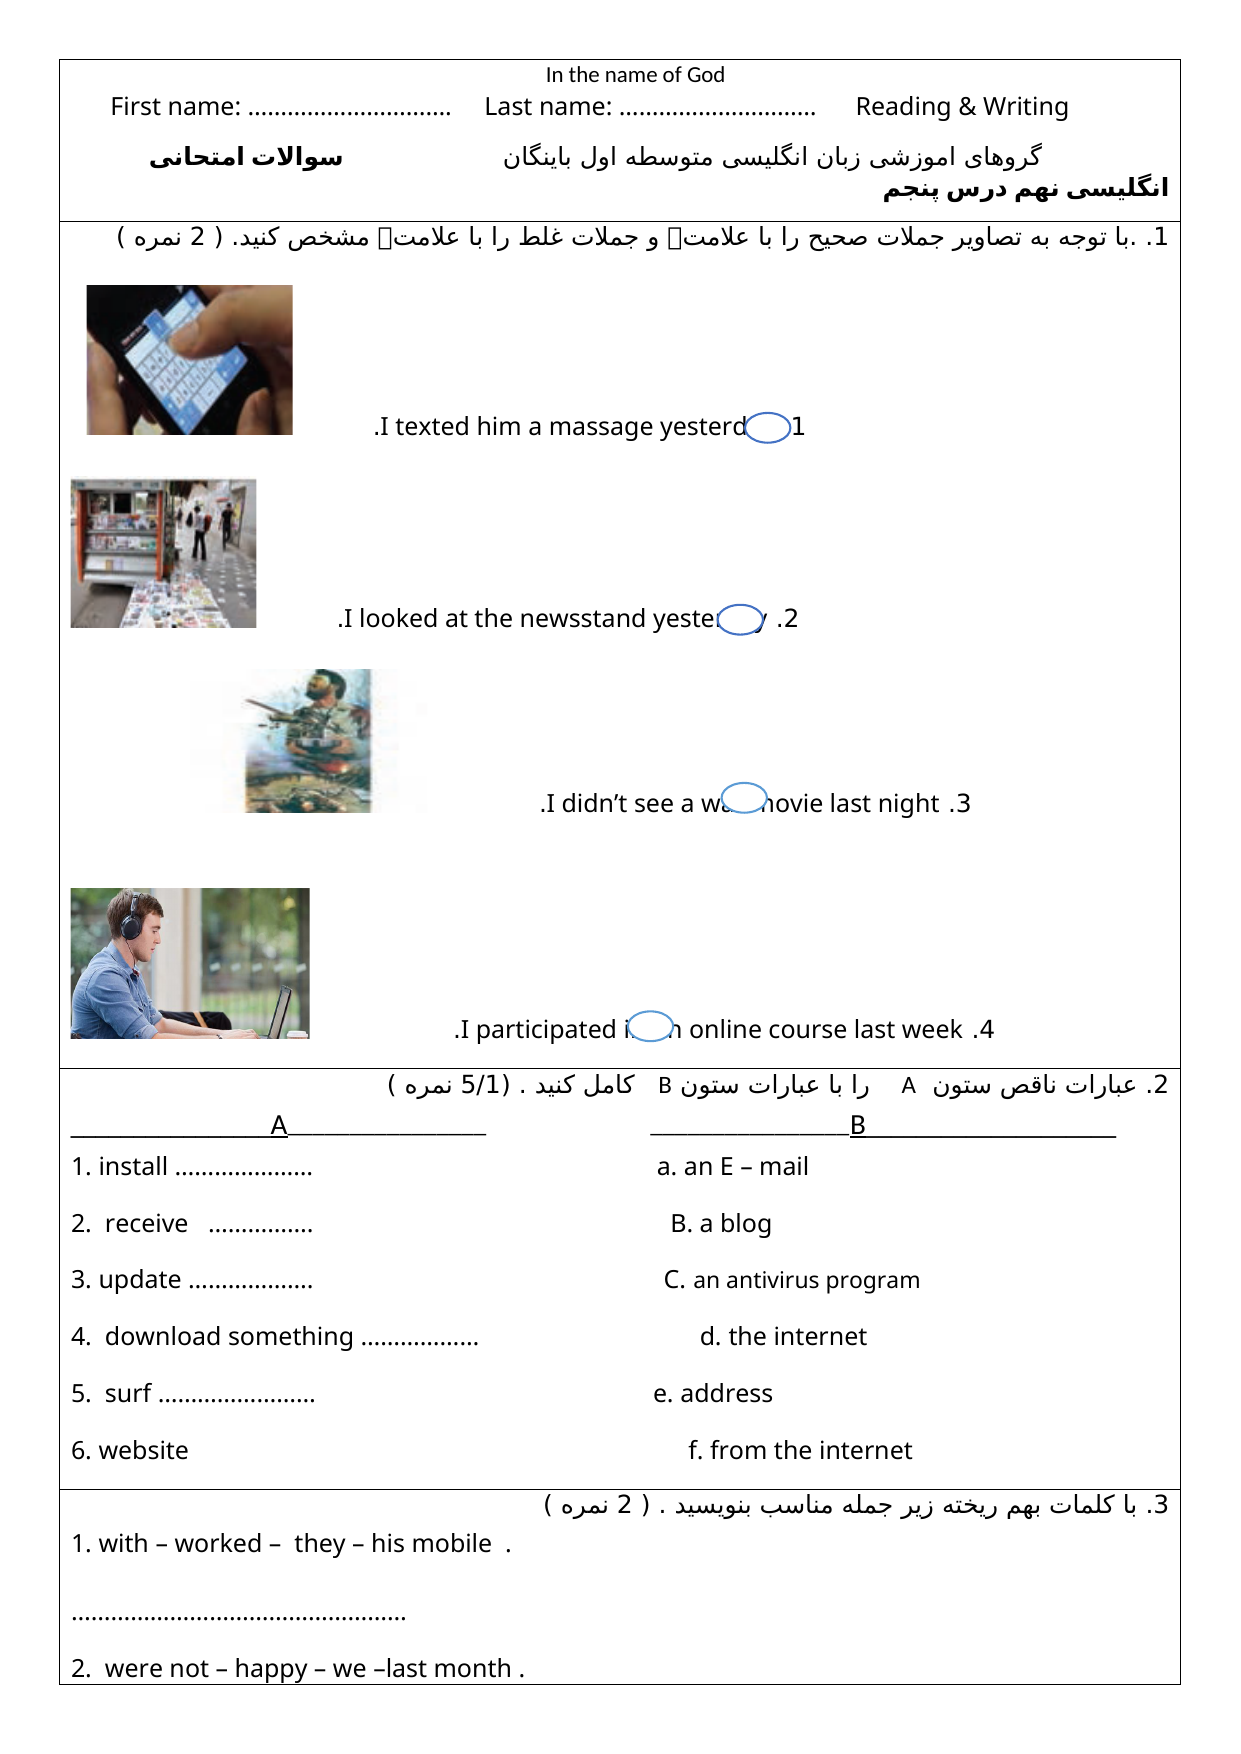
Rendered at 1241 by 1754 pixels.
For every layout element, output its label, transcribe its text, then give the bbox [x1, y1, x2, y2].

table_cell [60, 1490, 1180, 1684]
table_cell 1. .با توجه به تصاویر جملات صحیح را با علامت و جملات غلط را با علامت مشخص کنید. ( 2 نمره ) 1. I texted him a massage yesterday. 2. I looked at the newsstand yesterday. 3. I didn’t see a war movie last night. 4. I participated in on online course last week. [60, 222, 1180, 1068]
table_cell 2. عبارات ناقص ستون A را با عبارات ستون B کامل کنید . (5/1 نمره ) ____________________A________________ ________________B________________ 1. install ………………… a. an E – mail 2. receive ……………. B. a blog 3. update ………………. C. an antivirus program 4. download something ……………… d. the internet 5. surf …………………… e. address 6. website f. from the internet [60, 1069, 1180, 1489]
table_header In the name of God First name: …………………………. Last name: ………………………… Reading & Writing گروهای اموزشی زبان انگلیسی متوسطه اول باینگان سوالات امتحانی انگلیسی نهم درس پنجم [60, 60, 1180, 221]
